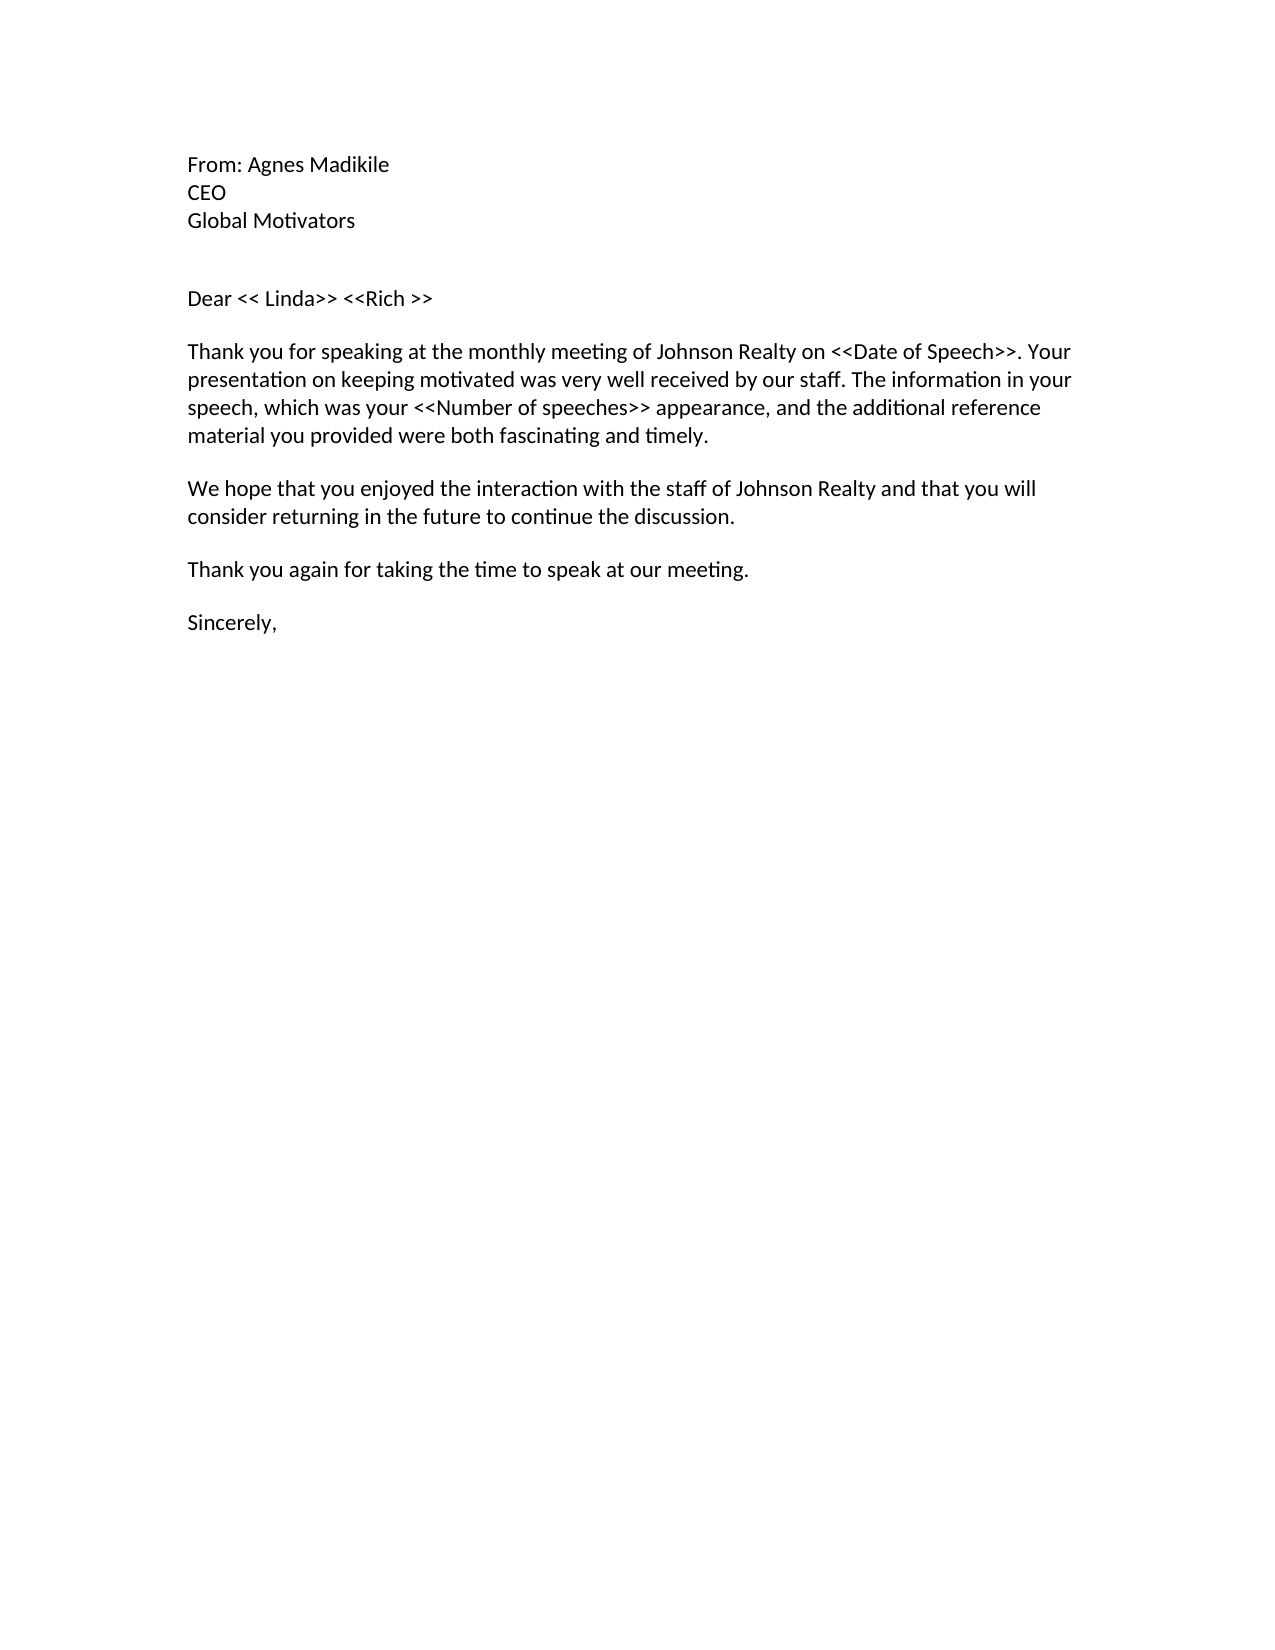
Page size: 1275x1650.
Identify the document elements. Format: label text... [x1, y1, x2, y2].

text CEO [187, 178, 1087, 206]
text We hope that you enjoyed the interaction with the staff of Johnson Realty and that you will consider returning in the future to continue the discussion. [187, 474, 1087, 530]
text From: Agnes Madikile [187, 150, 1087, 178]
text Thank you for speaking at the monthly meeting of Johnson Realty on <<Date of Speech>>. Your presentation on keeping motivated was very well received by our staff. The information in your speech, which was your <<Number of speeches>> appearance, and the additional reference material you provided were both fascinating and timely. [187, 337, 1087, 449]
text Sincerely, [187, 608, 1087, 636]
text Global Motivators [187, 206, 1087, 234]
text Dear << Linda>> <<Rich >> [187, 284, 1087, 312]
text Thank you again for taking the time to speak at our meeting. [187, 555, 1087, 583]
